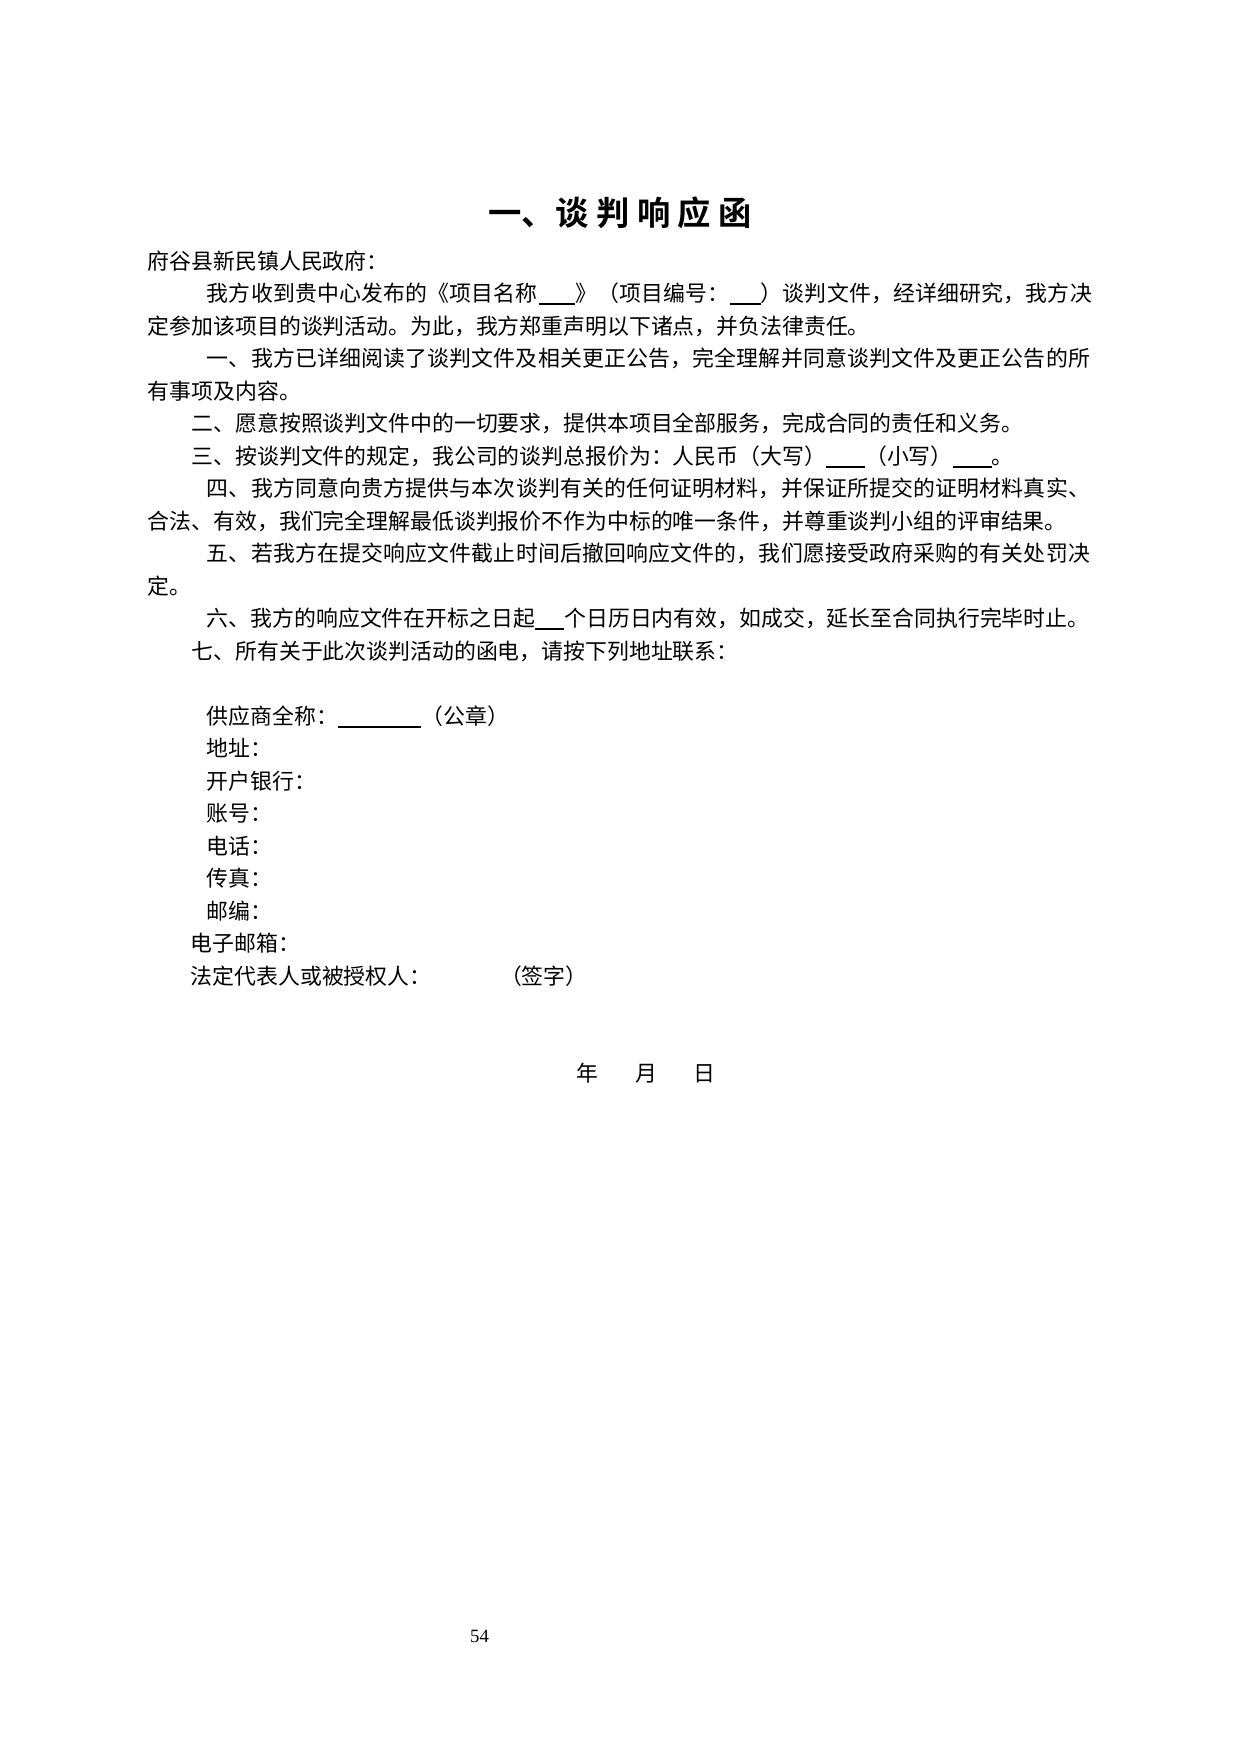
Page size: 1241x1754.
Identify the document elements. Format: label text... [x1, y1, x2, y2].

text 三、按谈判文件的规定，我公司的谈判总报价为：人民币（大写） （小写） 。 [148, 438, 1093, 471]
text 邮编： [148, 893, 1093, 926]
text 供应商全称： （公章） [148, 698, 1093, 731]
text 电子邮箱： [148, 926, 1093, 958]
text 府谷县新民镇人民政府： [148, 243, 1093, 276]
text 四、我方同意向贵方提供与本次谈判有关的任何证明材料，并保证所提交的证明材料真实、合法、有效，我们完全理解最低谈判报价不作为中标的唯一条件，并尊重谈判小组的评审结果。 [148, 471, 1093, 536]
text 地址： [148, 731, 1093, 763]
text 账号： [148, 796, 1093, 828]
text 五、若我方在提交响应文件截止时间后撤回响应文件的，我们愿接受政府采购的有关处罚决定。 [148, 536, 1093, 601]
text 二、愿意按照谈判文件中的一切要求，提供本项目全部服务，完成合同的责任和义务。 [148, 406, 1093, 438]
text 年 月 日 [148, 1056, 1093, 1088]
text 七、所有关于此次谈判活动的函电，请按下列地址联系： [148, 633, 1093, 666]
text 一、我方已详细阅读了谈判文件及相关更正公告，完全理解并同意谈判文件及更正公告的所有事项及内容。 [148, 341, 1093, 406]
text 一、谈 判 响 应 函 [148, 178, 1093, 243]
text 电话： [148, 828, 1093, 861]
text 传真： [148, 861, 1093, 893]
text 法定代表人或被授权人： （签字） [148, 958, 1093, 991]
text 六、我方的响应文件在开标之日起 个日历日内有效，如成交，延长至合同执行完毕时止。 [148, 601, 1093, 633]
text 我方收到贵中心发布的《项目名称 》（项目编号： ）谈判文件，经详细研究，我方决定参加该项目的谈判活动。为此，我方郑重声明以下诸点，并负法律责任。 [148, 276, 1093, 341]
text 开户银行： [148, 763, 1093, 796]
